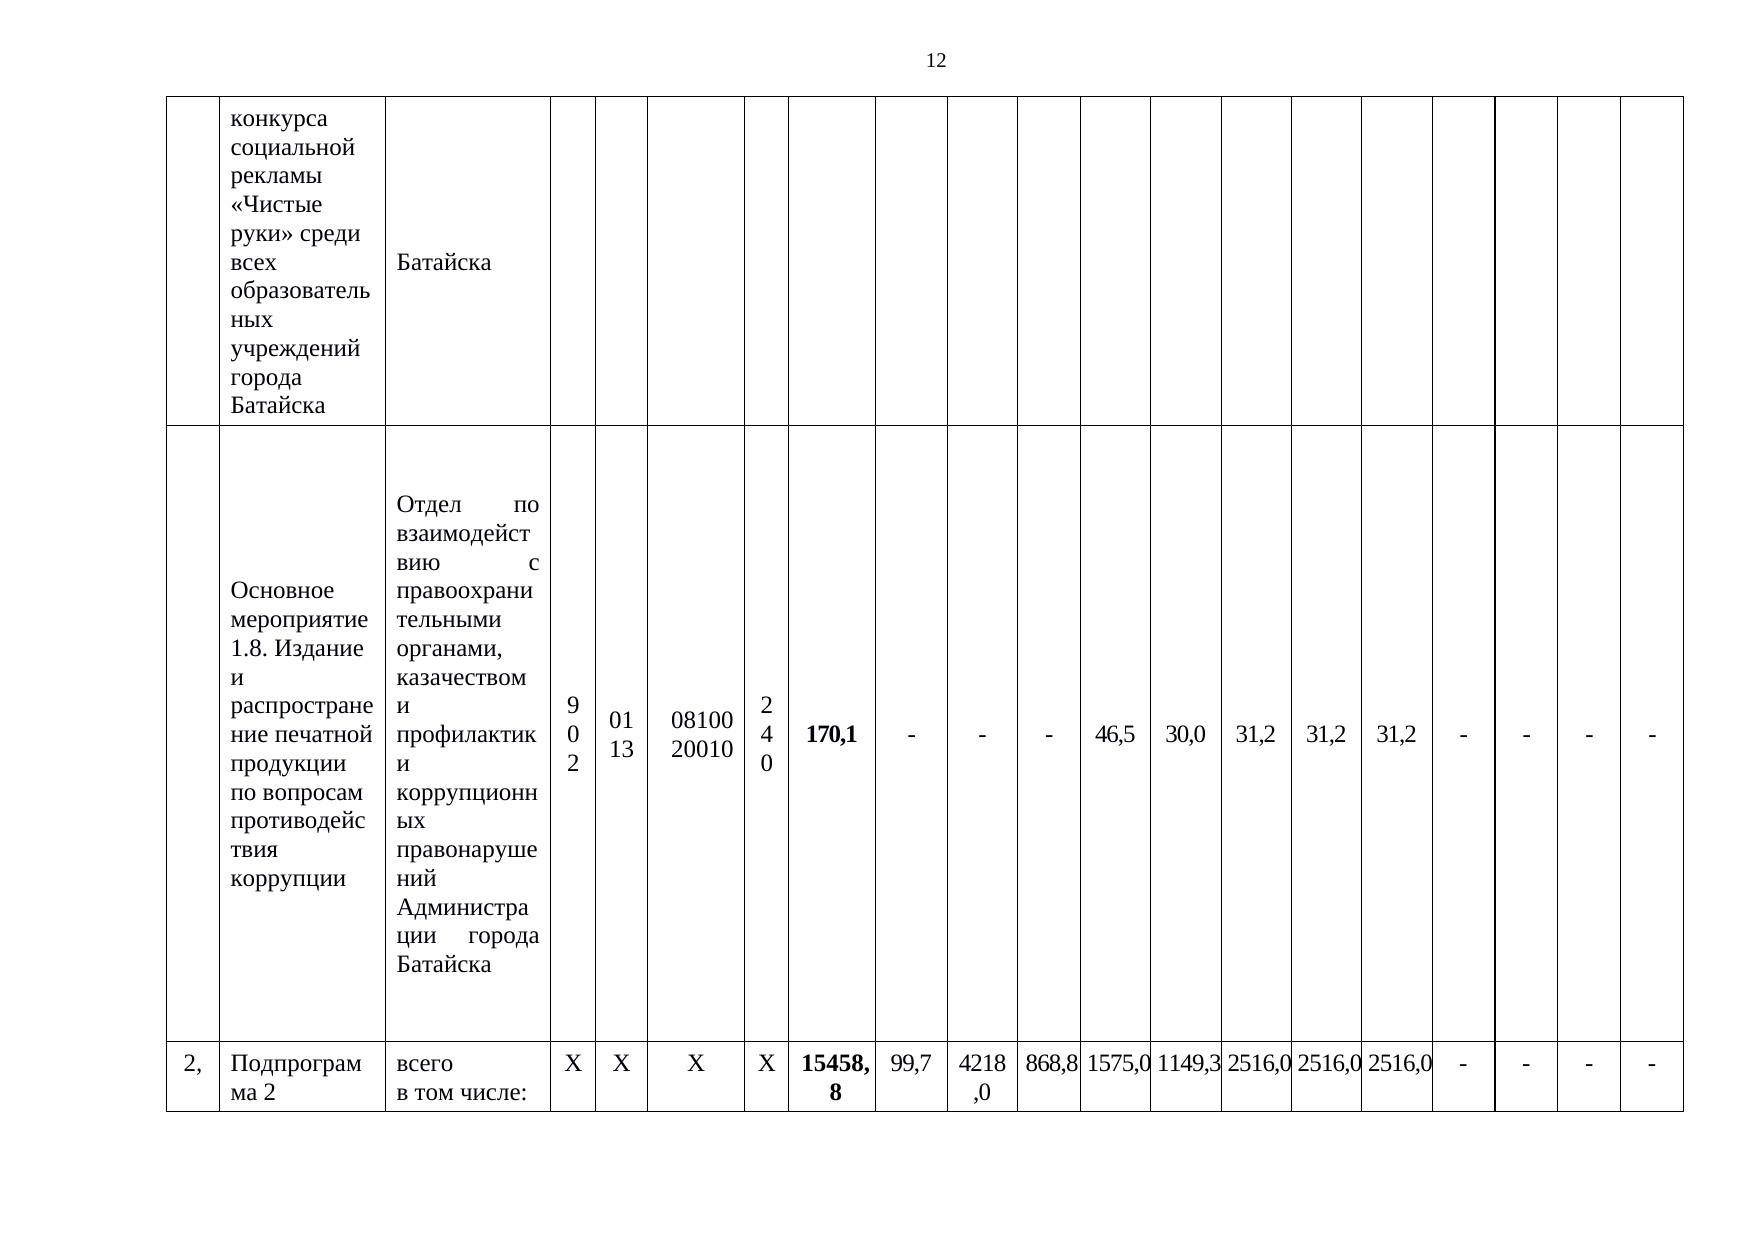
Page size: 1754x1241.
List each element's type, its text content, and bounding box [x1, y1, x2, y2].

table_cell - [1433, 97, 1494, 425]
table_cell - [1621, 1042, 1683, 1111]
table_cell - [948, 97, 1017, 425]
table_cell 240 [745, 426, 788, 1041]
table_cell - [1081, 97, 1150, 425]
table_cell Отдел по взаимодействию с правоохранительными органами, казачеством и профилактики коррупционных правонарушений Администрации города Батайска [386, 426, 550, 1041]
table_cell Х [745, 97, 788, 425]
table_cell - [1433, 426, 1494, 1041]
table_cell - [948, 426, 1017, 1041]
table_cell - [1433, 1042, 1494, 1111]
table_cell Х [551, 1042, 595, 1111]
table_cell 2516,0 [1362, 1042, 1432, 1111]
table_cell всего в том числе: [386, 1042, 550, 1111]
table_cell Основное мероприятие 1.8. Издание и распространение печатной продукции по вопросам противодействия коррупции [220, 426, 385, 1041]
table_cell 1575,0 [1081, 1042, 1150, 1111]
table_cell - [1018, 97, 1080, 425]
table_cell 46,5 [1081, 426, 1150, 1041]
table_cell 902 [551, 426, 595, 1041]
table_cell 31,2 [1222, 426, 1291, 1041]
table_cell Х [551, 97, 595, 425]
table_cell - [1621, 97, 1683, 425]
table_cell - [1558, 426, 1620, 1041]
table_cell 31,2 [1292, 426, 1361, 1041]
table_cell - [876, 426, 947, 1041]
table_cell [167, 426, 219, 1041]
table_cell 99,7 [876, 1042, 947, 1111]
table_cell - [1558, 97, 1620, 425]
table_cell 15458,8 [789, 1042, 875, 1111]
table_cell [167, 97, 219, 425]
table_cell - [1292, 97, 1361, 425]
table_cell - [1222, 97, 1291, 425]
table_cell 1149,3 [1151, 1042, 1221, 1111]
table_cell - [1018, 426, 1080, 1041]
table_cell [220, 1042, 385, 1111]
table_cell 31,2 [1362, 426, 1432, 1041]
table_cell 868,8 [1018, 1042, 1080, 1111]
table_cell Х [745, 1042, 788, 1111]
table_cell 2, [167, 1042, 219, 1111]
table_cell 2516,0 [1292, 1042, 1361, 1111]
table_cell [220, 97, 385, 425]
table_cell - [1558, 1042, 1620, 1111]
table_cell Х [648, 1042, 744, 1111]
table_cell 0113 [596, 426, 647, 1041]
table_cell 170,1 [789, 426, 875, 1041]
table_cell - [1362, 97, 1432, 425]
table_cell - [1151, 97, 1221, 425]
table_cell 0810020010 [648, 426, 744, 1041]
table_cell Х [596, 97, 647, 425]
table_cell - [1496, 1042, 1557, 1111]
table_cell Х [596, 1042, 647, 1111]
table_cell - [1621, 426, 1683, 1041]
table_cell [386, 97, 550, 425]
table_cell - [789, 97, 875, 425]
table_cell - [1496, 97, 1557, 425]
table_cell 2516,0 [1222, 1042, 1291, 1111]
table_cell - [876, 97, 947, 425]
table_cell Х [648, 97, 744, 425]
table_cell 4218,0 [948, 1042, 1017, 1111]
table_cell 30,0 [1151, 426, 1221, 1041]
table_cell - [1496, 426, 1557, 1041]
